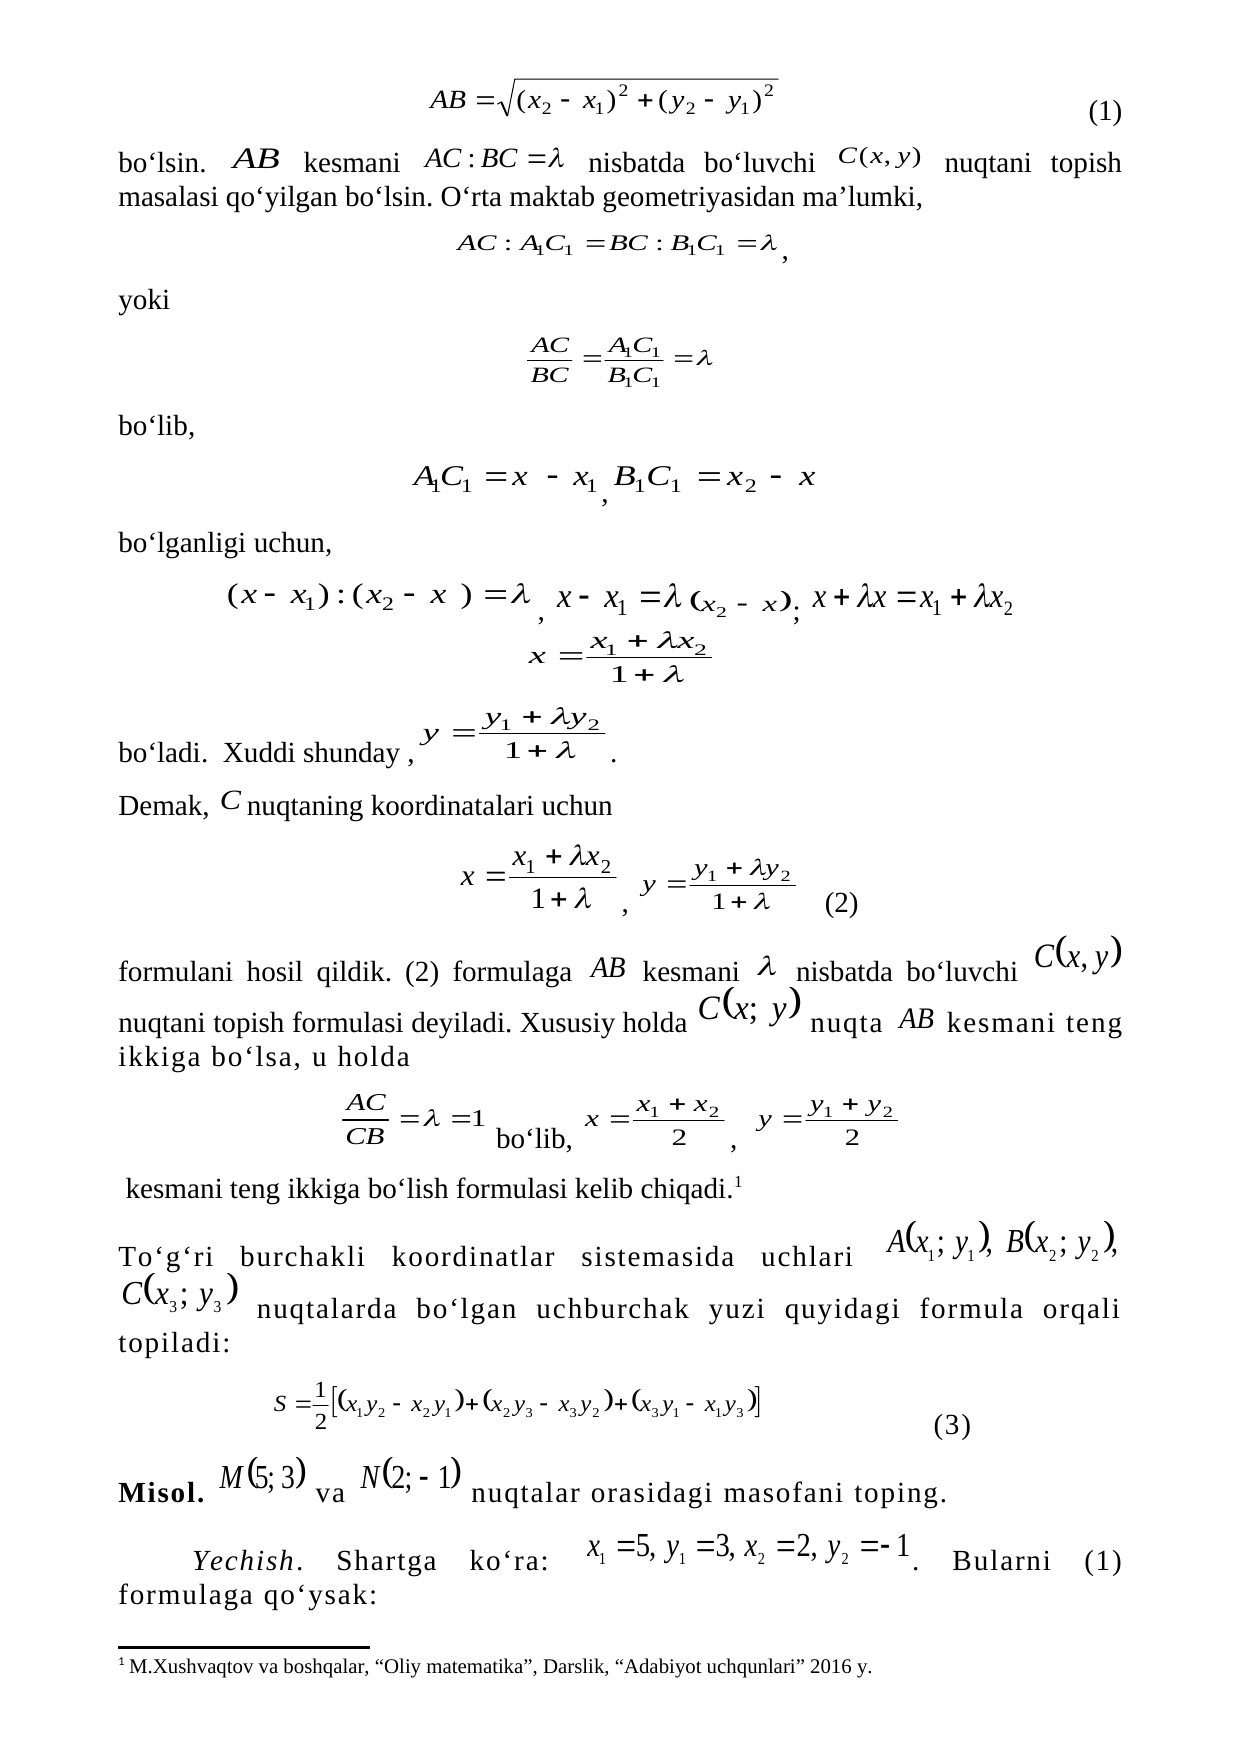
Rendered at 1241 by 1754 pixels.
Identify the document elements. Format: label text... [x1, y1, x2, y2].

text (1) [118, 75, 1122, 127]
text , ; [118, 575, 1122, 686]
text Toʻg‘ri burchakli koordinatlar sistemasida uchlari nuqtalarda boʻlgan uchburchak yuzi quyidagi formula orqali topiladi: [118, 1222, 1122, 1358]
text , (2) [118, 838, 1122, 919]
text boʻlsin. kesmani nisbatda boʻluvchi nuqtani topish masalasi qoʻyilgan boʻlsin. Oʻrta maktab geometriyasidan ma’lumki, [118, 143, 1122, 213]
text yoki [118, 282, 1122, 316]
text boʻlganligi uchun, [118, 525, 1122, 559]
text Misol. va nuqtalar orasidagi masofani toping. [118, 1457, 1122, 1509]
text , [118, 229, 1122, 265]
text boʻlib, , [118, 1089, 1122, 1155]
text kesmani teng ikkiga boʻlish formulasi kelib chiqadi. [118, 1171, 1122, 1205]
text Yechish. Shartga koʻra: . Bularni (1) formulaga qoʻysak: [118, 1525, 1122, 1611]
text (3) [118, 1375, 1122, 1441]
text , [118, 458, 1122, 508]
text boʻladi. Xuddi shunday ,. [118, 703, 1122, 768]
text Demak, nuqtaning koordinatalari uchun [118, 785, 1122, 821]
text boʻlib, [118, 408, 1122, 442]
text formulani hosil qildik. (2) formulaga kesmani nisbatda boʻluvchi nuqtani topish formulasi deyiladi. Xususiy holda nuqta kesmani teng ikkiga boʻlsa, u holda [118, 936, 1122, 1072]
